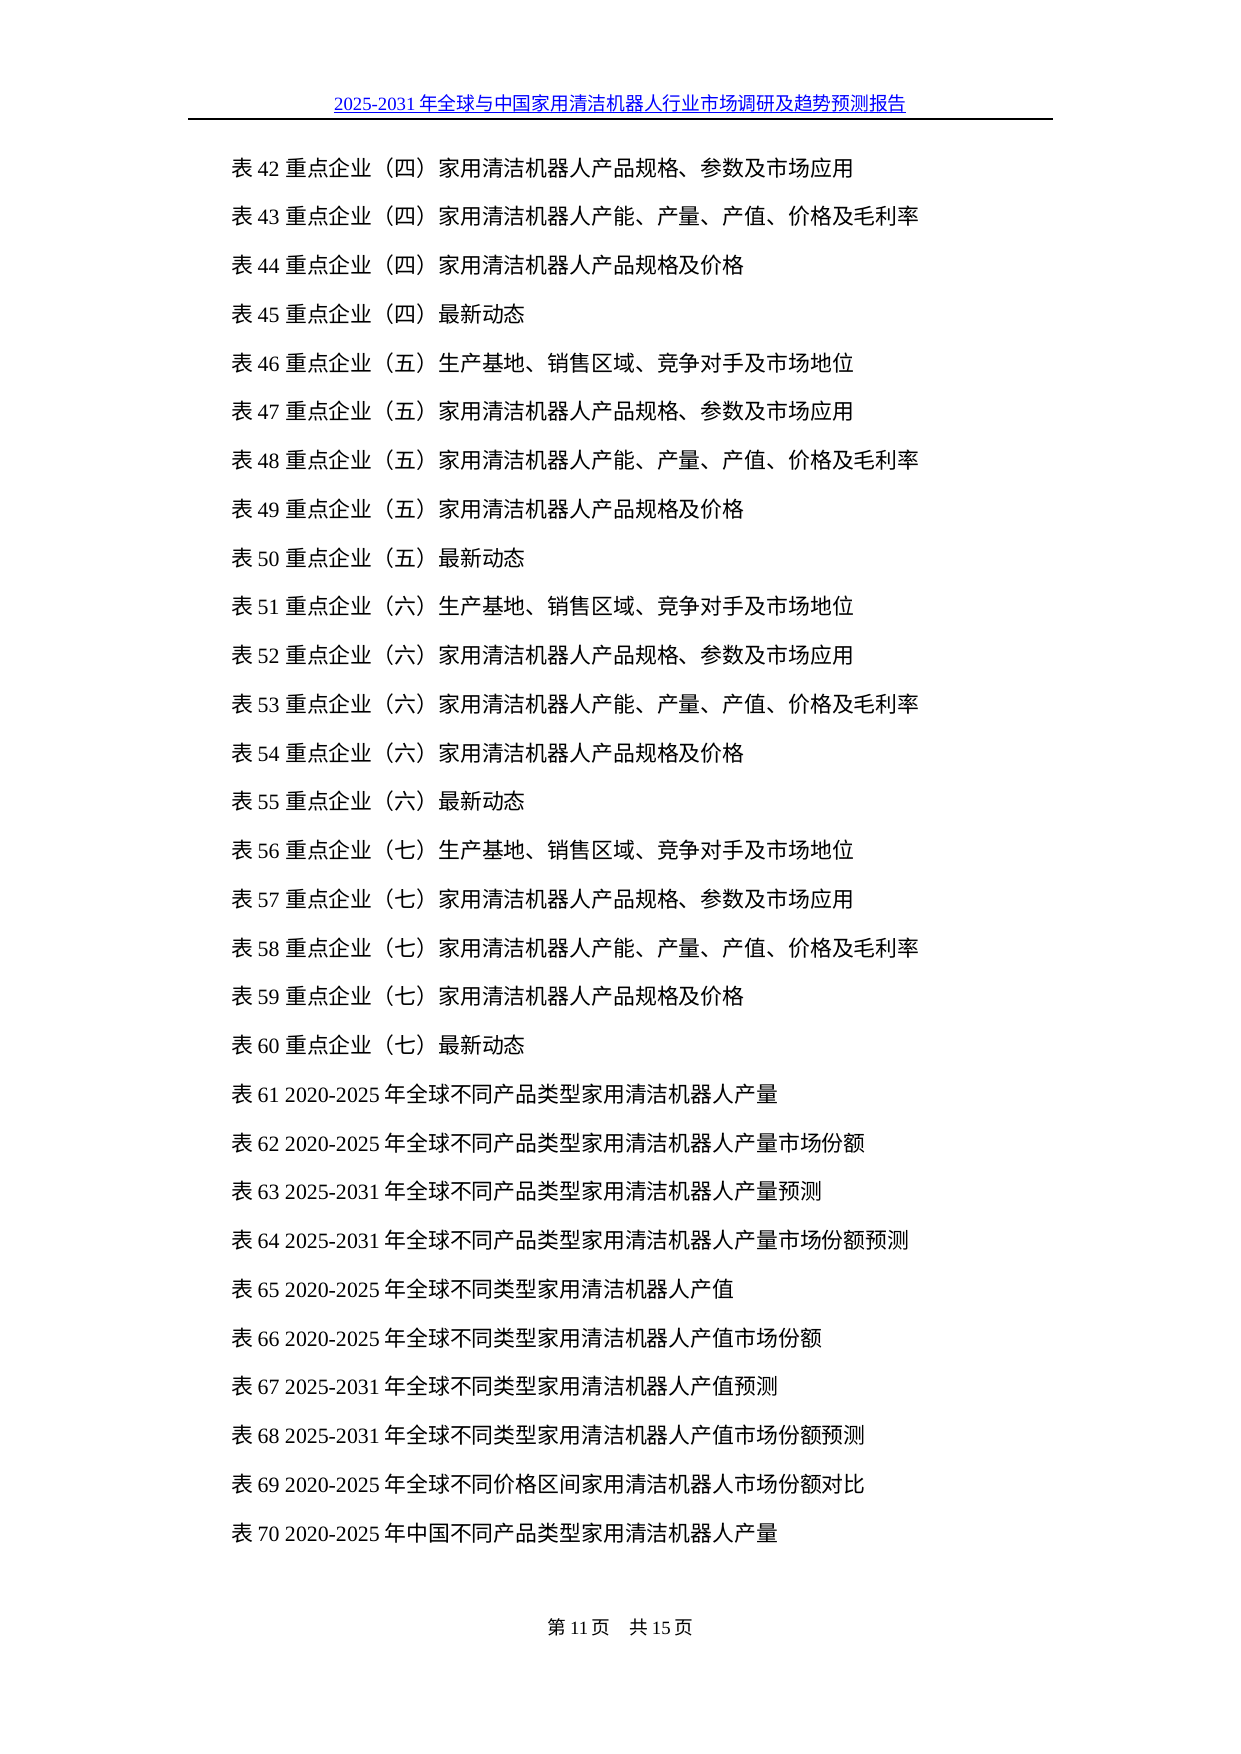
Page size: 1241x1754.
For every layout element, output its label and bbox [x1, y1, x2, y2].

text [187, 150, 1053, 1548]
